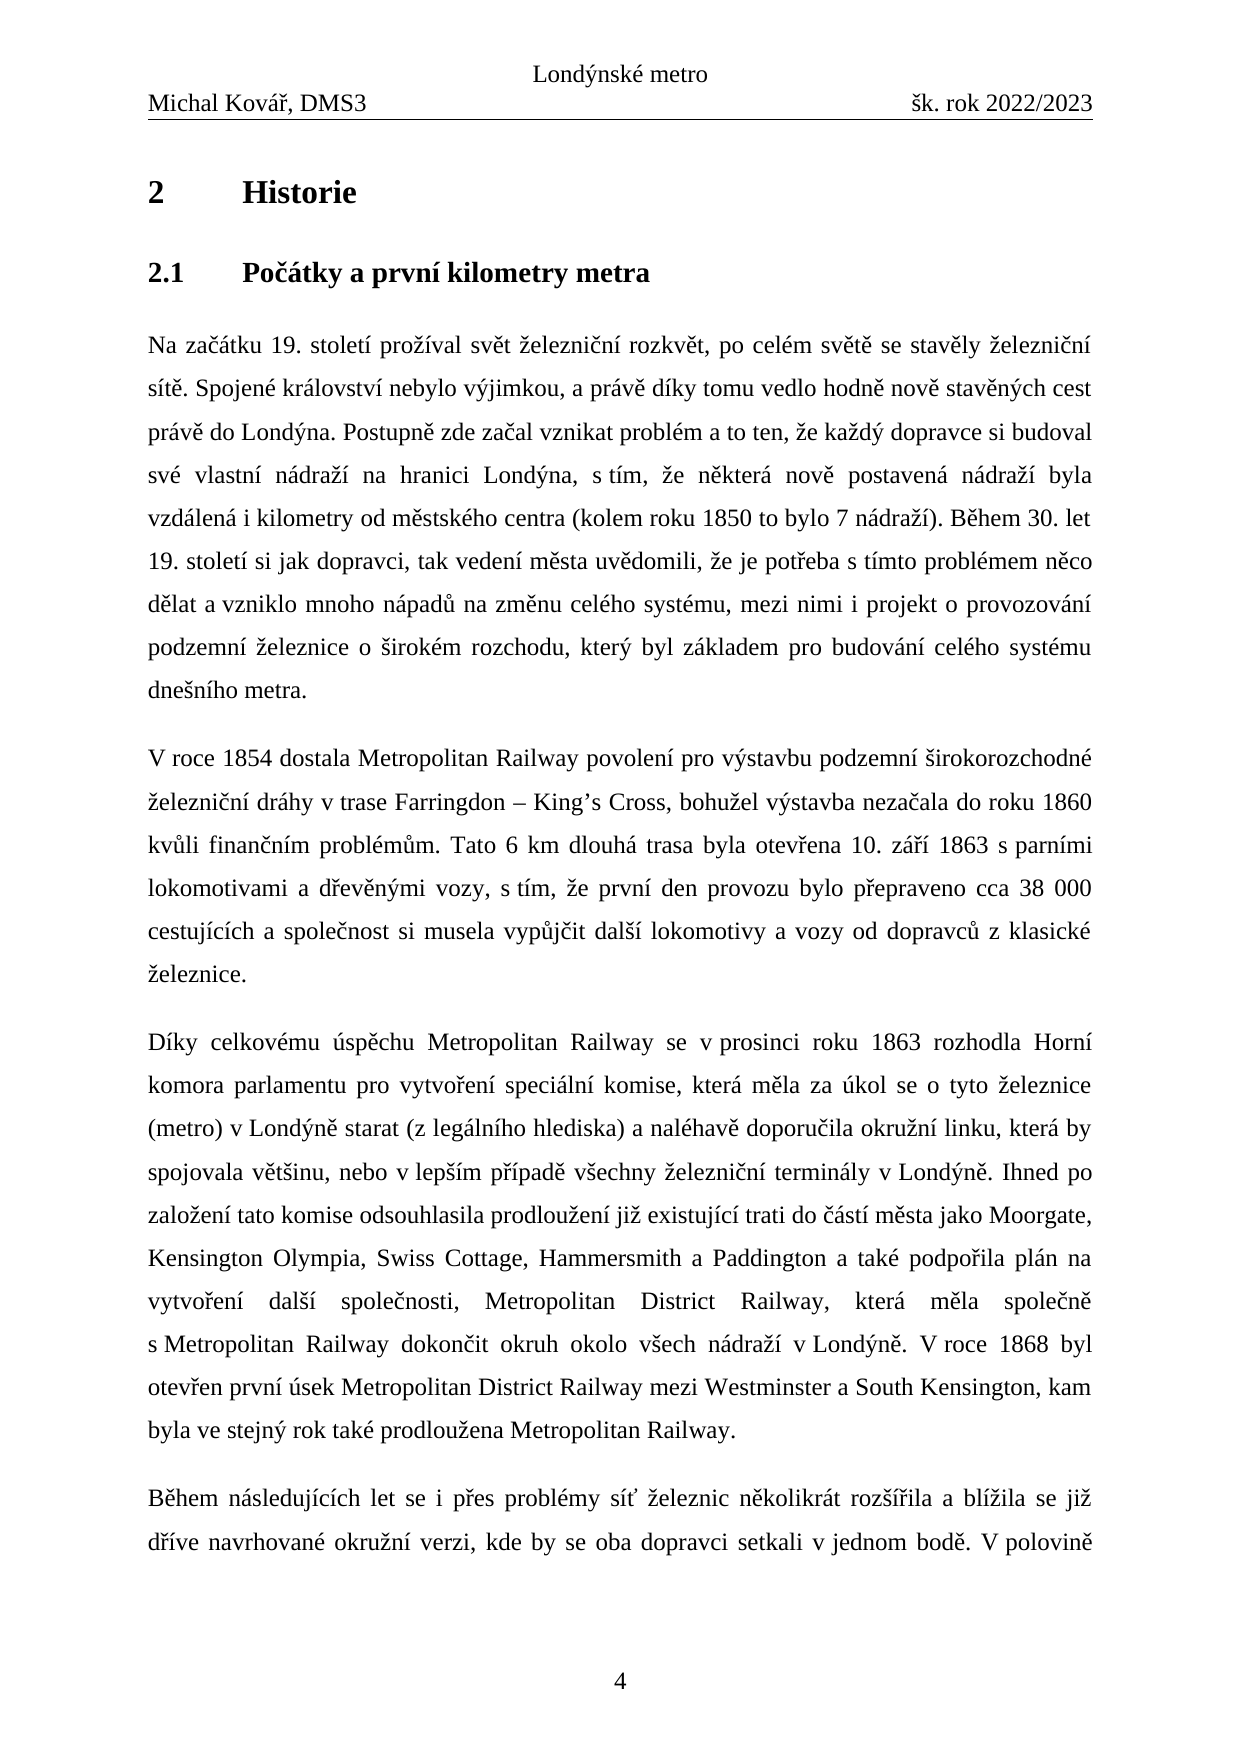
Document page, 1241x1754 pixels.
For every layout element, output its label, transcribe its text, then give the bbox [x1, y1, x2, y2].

text Díky celkovému úspěchu Metropolitan Railway se v prosinci roku 1863 rozhodla Horní komora parlamentu pro vytvoření speciální komise, která měla za úkol se o tyto železnice (metro) v Londýně starat (z legálního hlediska) a naléhavě doporučila okružní linku, která by spojovala většinu, nebo v lepším případě všechny železniční terminály v Londýně. Ihned po založení tato komise odsouhlasila prodloužení již existující trati do částí města jako Moorgate, Kensington Olympia, Swiss Cottage, Hammersmith a Paddington a také podpořila plán na vytvoření další společnosti, Metropolitan District Railway, která měla společně s Metropolitan Railway dokončit okruh okolo všech nádraží v Londýně. V roce 1868 byl otevřen první úsek Metropolitan District Railway mezi Westminster a South Kensington, kam byla ve stejný rok také prodloužena Metropolitan Railway. [148, 1027, 1093, 1444]
text Na začátku 19. století prožíval svět železniční rozkvět, po celém světě se stavěly železniční sítě. Spojené království nebylo výjimkou, a právě díky tomu vedlo hodně nově stavěných cest právě do Londýna. Postupně zde začal vznikat problém a to ten, že každý dopravce si budoval své vlastní nádraží na hranici Londýna, s tím, že některá nově postavená nádraží byla vzdálená i kilometry od městského centra (kolem roku 1850 to bylo 7 nádraží). Během 30. let 19. století si jak dopravci, tak vedení města uvědomili, že je potřeba s tímto problémem něco dělat a vzniklo mnoho nápadů na změnu celého systému, mezi nimi i projekt o provozování podzemní železnice o širokém rozchodu, který byl základem pro budování celého systému dnešního metra. [148, 330, 1093, 704]
subtitle Počátky a první kilometry metra [148, 255, 1093, 289]
text V roce 1854 dostala Metropolitan Railway povolení pro výstavbu podzemní širokorozchodné železniční dráhy v trase Farringdon – King’s Cross, bohužel výstavba nezačala do roku 1860 kvůli finančním problémům. Tato 6 km dlouhá trasa byla otevřena 10. září 1863 s parními lokomotivami a dřevěnými vozy, s tím, že první den provozu bylo přepraveno cca 38 000 cestujících a společnost si musela vypůjčit další lokomotivy a vozy od dopravců z klasické železnice. [148, 743, 1093, 988]
subtitle Historie [148, 173, 1093, 211]
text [148, 1483, 1093, 1555]
